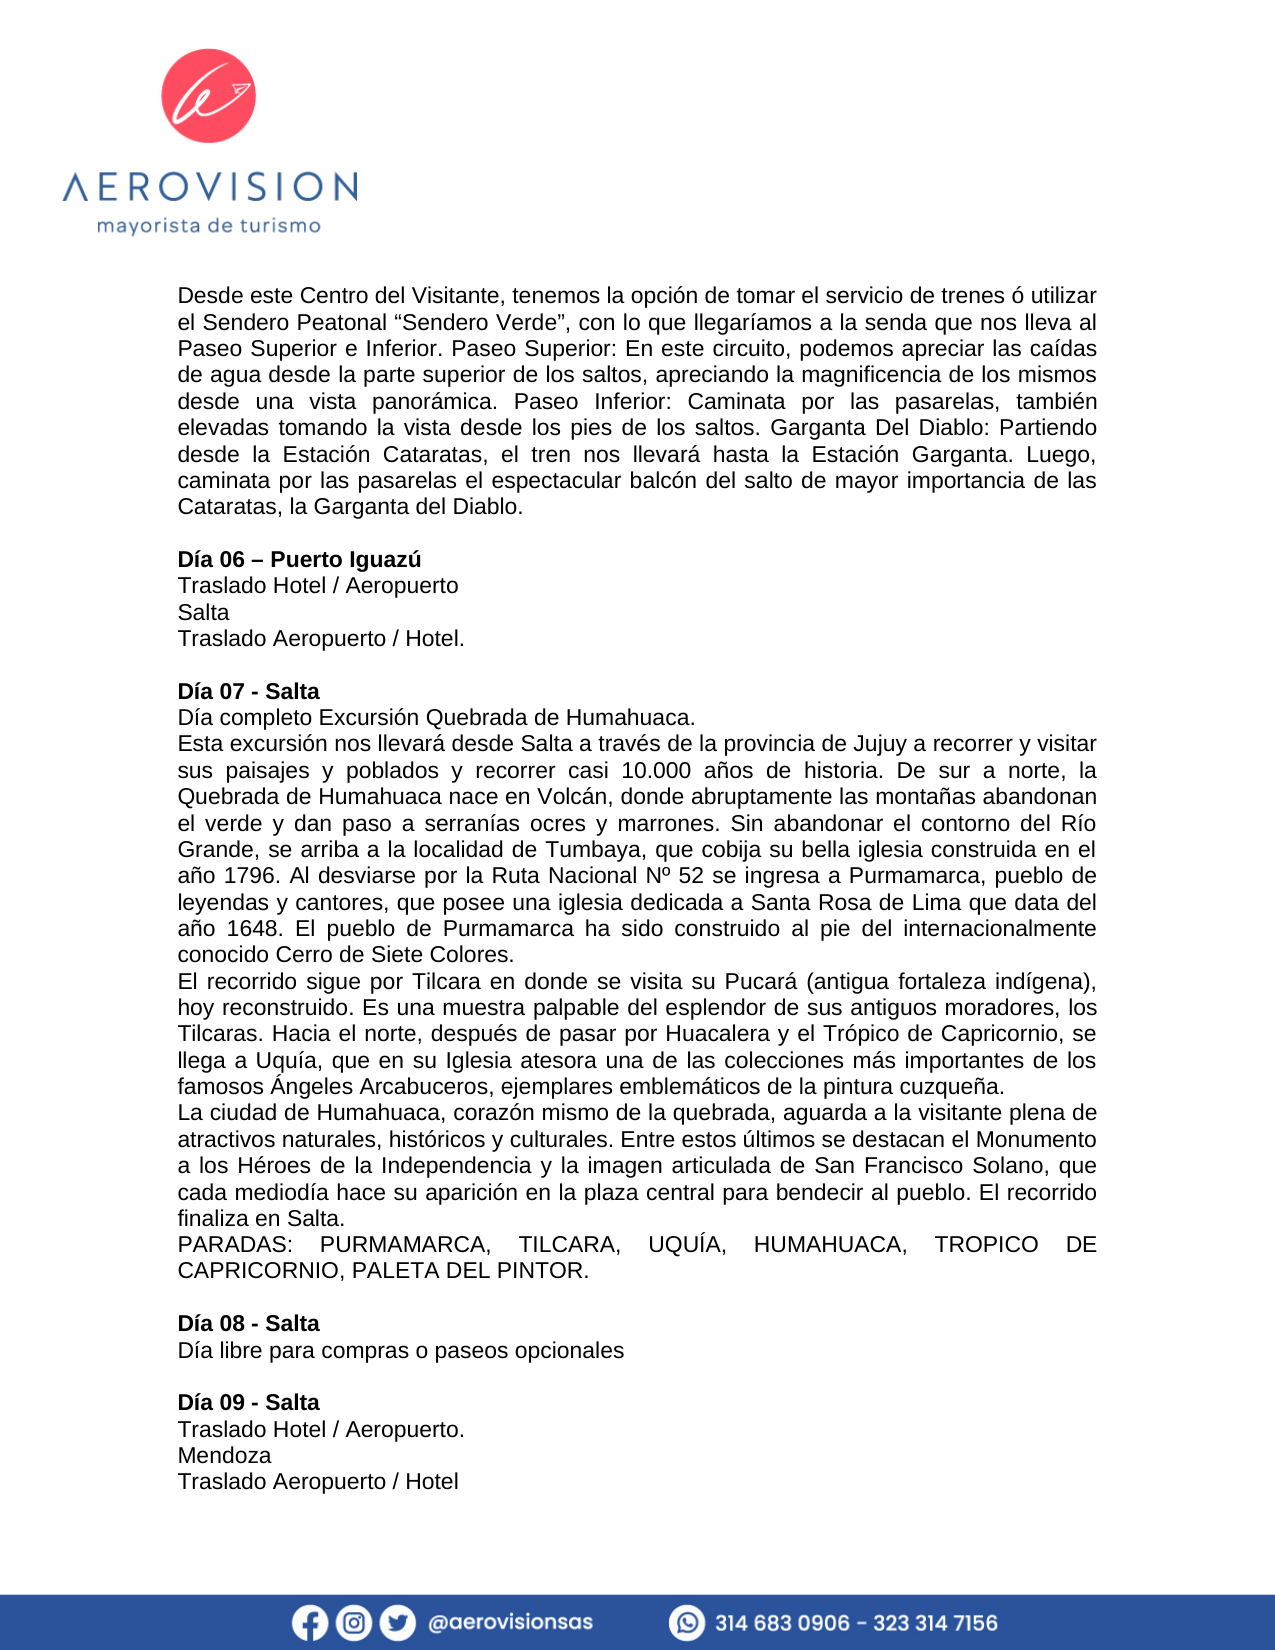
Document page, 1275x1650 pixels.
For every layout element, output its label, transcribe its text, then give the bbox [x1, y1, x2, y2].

text Día 07 - Salta [177, 678, 1098, 704]
text Traslado Aeropuerto / Hotel [177, 1468, 1098, 1495]
text La ciudad de Humahuaca, corazón mismo de la quebrada, aguarda a la visitante plena de atractivos naturales, históricos y culturales. Entre estos últimos se destacan el Monumento a los Héroes de la Independencia y la imagen articulada de San Francisco Solano, que cada mediodía hace su aparición en la plaza central para bendecir al pueblo. El recorrido finaliza en Salta. [177, 1099, 1098, 1231]
text Desde este Centro del Visitante, tenemos la opción de tomar el servicio de trenes ó utilizar el Sendero Peatonal “Sendero Verde”, con lo que llegaríamos a la senda que nos lleva al Paseo Superior e Inferior. Paseo Superior: En este circuito, podemos apreciar las caídas de agua desde la parte superior de los saltos, apreciando la magnificencia de los mismos desde una vista panorámica. Paseo Inferior: Caminata por las pasarelas, también elevadas tomando la vista desde los pies de los saltos. Garganta Del Diablo: Partiendo desde la Estación Cataratas, el tren nos llevará hasta la Estación Garganta. Luego, caminata por las pasarelas el espectacular balcón del salto de mayor importancia de las Cataratas, la Garganta del Diablo. [177, 282, 1098, 519]
picture [0, 0, 1275, 1650]
text Traslado Hotel / Aeropuerto. [177, 1416, 1098, 1442]
text Mendoza [177, 1442, 1098, 1468]
text Esta excursión nos llevará desde Salta a través de la provincia de Jujuy a recorrer y visitar sus paisajes y poblados y recorrer casi 10.000 años de historia. De sur a norte, la Quebrada de Humahuaca nace en Volcán, donde abruptamente las montañas abandonan el verde y dan paso a serranías ocres y marrones. Sin abandonar el contorno del Río Grande, se arriba a la localidad de Tumbaya, que cobija su bella iglesia construida en el año 1796. Al desviarse por la Ruta Nacional Nº 52 se ingresa a Purmamarca, pueblo de leyendas y cantores, que posee una iglesia dedicada a Santa Rosa de Lima que data del año 1648. El pueblo de Purmamarca ha sido construido al pie del internacionalmente conocido Cerro de Siete Colores. [177, 730, 1098, 968]
text Traslado Hotel / Aeropuerto [177, 572, 1098, 599]
text El recorrido sigue por Tilcara en donde se visita su Pucará (antigua fortaleza indígena), hoy reconstruido. Es una muestra palpable del esplendor de sus antiguos moradores, los Tilcaras. Hacia el norte, después de pasar por Huacalera y el Trópico de Capricornio, se llega a Uquía, que en su Iglesia atesora una de las colecciones más importantes de los famosos Ángeles Arcabuceros, ejemplares emblemáticos de la pintura cuzqueña. [177, 968, 1098, 1099]
text Día 08 - Salta [177, 1310, 1098, 1337]
text Día 09 - Salta [177, 1389, 1098, 1416]
text PARADAS: PURMAMARCA, TILCARA, UQUÍA, HUMAHUACA, TROPICO DE CAPRICORNIO, PALETA DEL PINTOR. [177, 1231, 1098, 1284]
text Día 06 – Puerto Iguazú [177, 546, 1098, 572]
text Día completo Excursión Quebrada de Humahuaca. [177, 704, 1098, 730]
text Salta [177, 599, 1098, 625]
text Día libre para compras o paseos opcionales [177, 1337, 1098, 1363]
text Traslado Aeropuerto / Hotel. [177, 625, 1098, 651]
